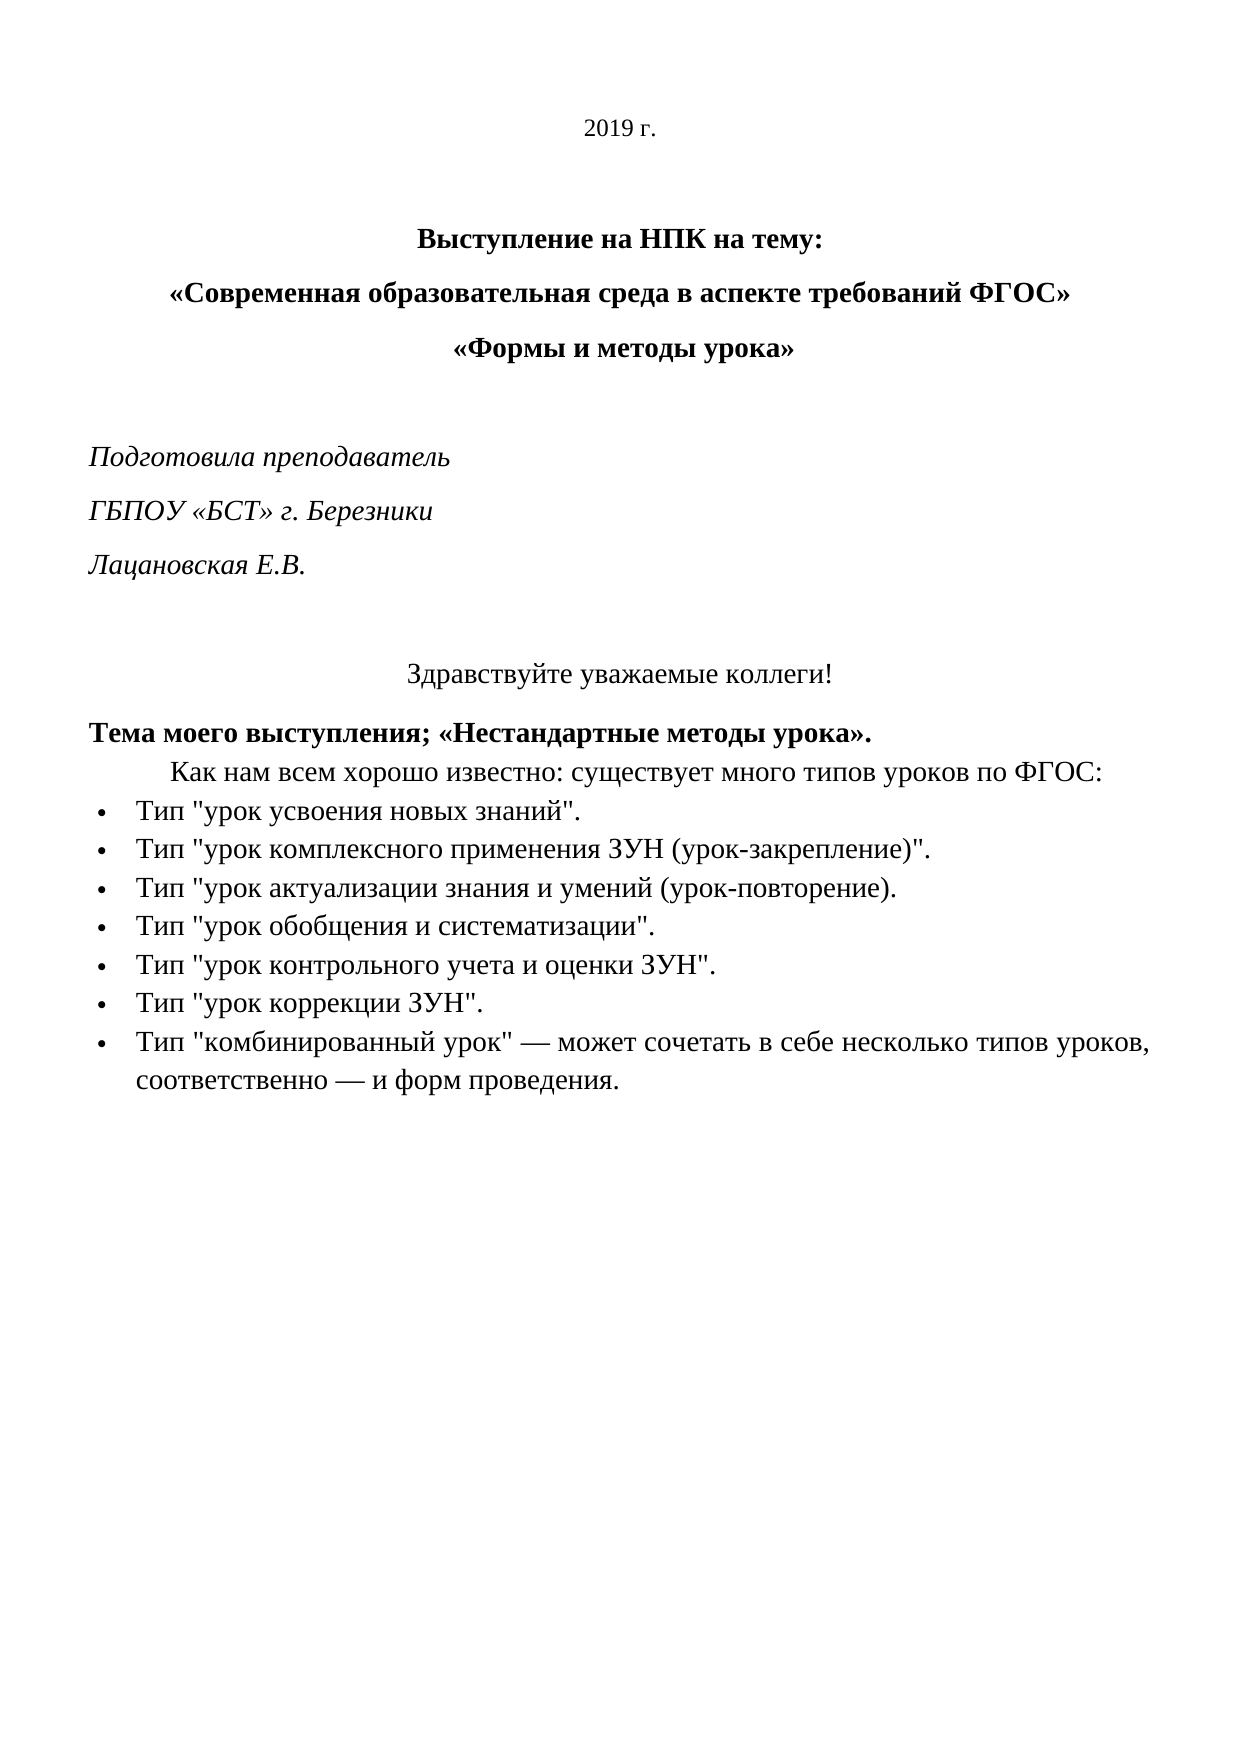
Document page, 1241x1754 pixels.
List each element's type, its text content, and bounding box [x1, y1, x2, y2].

text Выступление на НПК на тему: [89, 221, 1152, 255]
list Тип "комбинированный урок" — может сочетать в себе несколько типов уроков, соответственно — и форм проведения. [98, 1024, 1152, 1096]
text Лацановская Е.В. [89, 547, 1152, 581]
subtitle Тема моего выступления; «Нестандартные методы урока». [89, 716, 1152, 749]
list Тип "урок актуализации знания и умений (урок-повторение). [98, 870, 1152, 903]
text 2019 г. [89, 113, 1152, 142]
text «Современная образовательная среда в аспекте требований ФГОС» [89, 276, 1152, 309]
text ГБПОУ «БСТ» г. Березники [89, 493, 1152, 527]
list Тип "урок контрольного учета и оценки ЗУН". [98, 947, 1152, 980]
list Тип "урок обобщения и систематизации". [98, 908, 1152, 942]
subtitle Как нам всем хорошо известно: существует много типов уроков по ФГОС: [89, 754, 1152, 788]
list Тип "урок коррекции ЗУН". [98, 985, 1152, 1019]
list Тип "урок усвоения новых знаний". [98, 793, 1152, 826]
list Тип "урок комплексного применения ЗУН (урок-закрепление)". [98, 831, 1152, 865]
text Здравствуйте уважаемые коллеги! [89, 656, 1152, 690]
text «Формы и методы урока» [89, 330, 1152, 363]
text Подготовила преподаватель [89, 439, 1152, 472]
